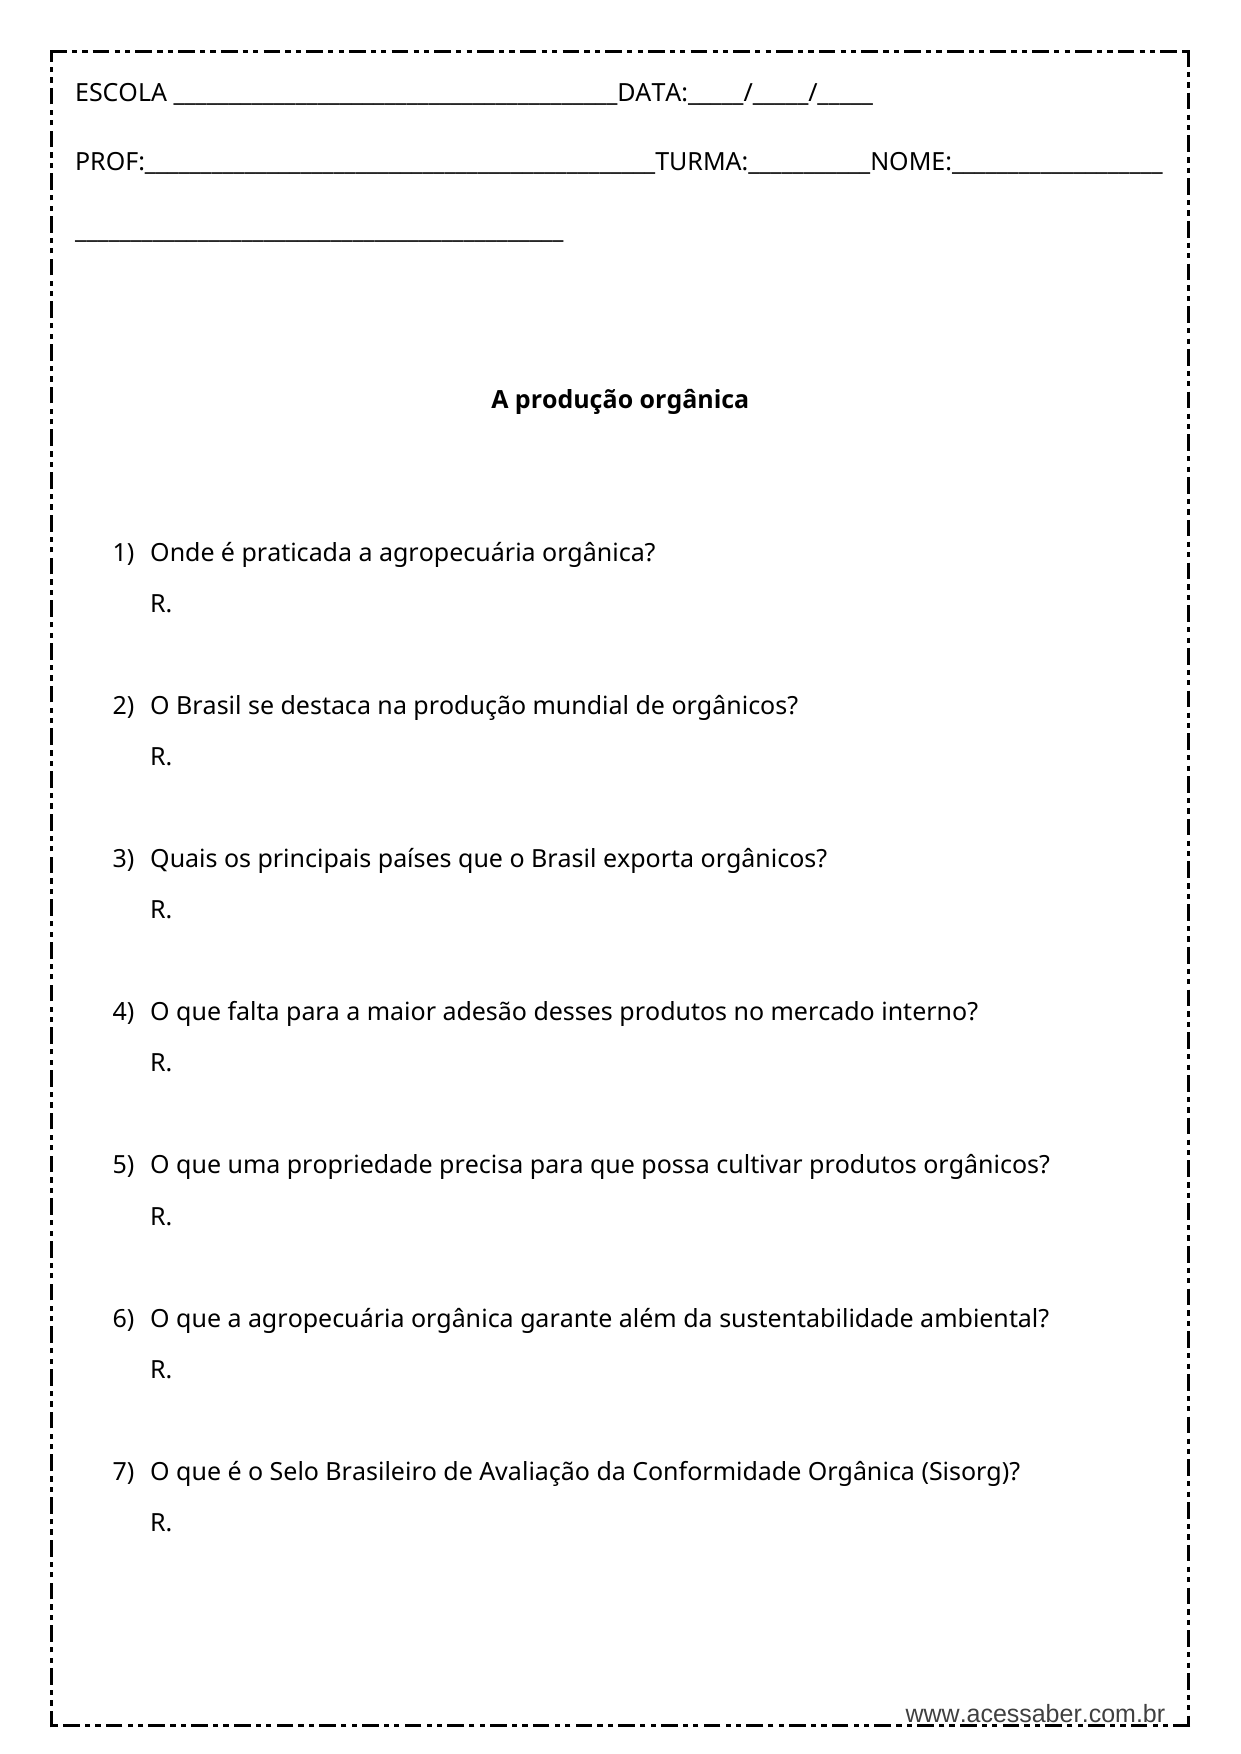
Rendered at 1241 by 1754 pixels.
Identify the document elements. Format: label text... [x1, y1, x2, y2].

text ESCOLA ________________________________________DATA:_____/_____/_____ [75, 75, 1165, 109]
list R. [150, 1198, 1165, 1232]
list R. [150, 1351, 1165, 1385]
list R. [150, 1045, 1165, 1079]
list R. [150, 1504, 1165, 1538]
list R. [150, 739, 1165, 773]
list Quais os principais países que o Brasil exporta orgânicos? [112, 841, 1165, 875]
list R. [150, 586, 1165, 620]
list O que é o Selo Brasileiro de Avaliação da Conformidade Orgânica (Sisorg)? [112, 1453, 1165, 1487]
text PROF:______________________________________________TURMA:___________NOME:_______________________________________________________________ [75, 143, 1165, 245]
text A produção orgânica [75, 381, 1165, 416]
list O que falta para a maior adesão desses produtos no mercado interno? [112, 994, 1165, 1028]
list R. [150, 892, 1165, 926]
list O que a agropecuária orgânica garante além da sustentabilidade ambiental? [112, 1300, 1165, 1334]
list O Brasil se destaca na produção mundial de orgânicos? [112, 688, 1165, 722]
list Onde é praticada a agropecuária orgânica? [112, 534, 1165, 569]
list O que uma propriedade precisa para que possa cultivar produtos orgânicos? [112, 1147, 1165, 1181]
